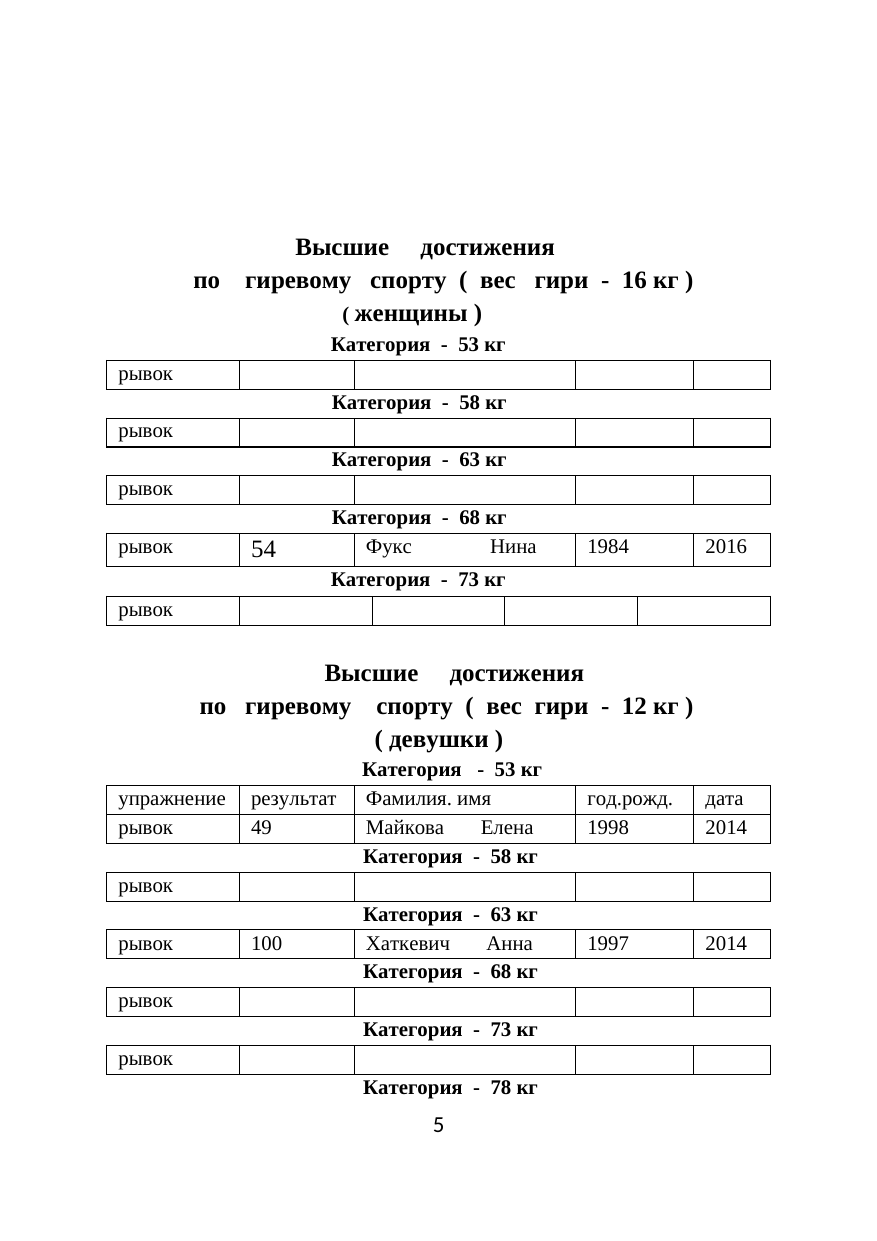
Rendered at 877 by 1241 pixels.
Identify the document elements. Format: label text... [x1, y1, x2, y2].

text Категория - 68 кг [118, 505, 759, 529]
text по гиревому спорту ( вес гири - 16 кг ) [118, 265, 759, 294]
table_header [694, 873, 770, 901]
table_cell Майкова Елена [355, 815, 575, 843]
table_header результат [240, 786, 354, 814]
table_header рывок [107, 1046, 239, 1073]
table_header [355, 988, 575, 1016]
table_header 54 [240, 534, 354, 566]
table_header [694, 419, 770, 446]
table_header [576, 988, 693, 1016]
text Категория - 73 кг [118, 1017, 759, 1041]
table_header рывок [107, 873, 239, 901]
table_header рывок [107, 930, 239, 958]
table_header [240, 1046, 354, 1073]
text ( женщины ) [118, 298, 759, 327]
text Категория - 53 кг [118, 757, 759, 781]
table_header [576, 419, 693, 446]
table_cell 1998 [576, 815, 693, 843]
table_header [355, 361, 575, 389]
table_header 100 [240, 930, 354, 958]
table_header рывок [107, 361, 239, 389]
text Высшие достижения [118, 658, 759, 687]
table_header 1997 [576, 930, 693, 958]
table_header Фамилия. имя [355, 786, 575, 814]
table_header [694, 988, 770, 1016]
table_header рывок [107, 534, 239, 566]
table_cell 49 [240, 815, 354, 843]
table_header [576, 873, 693, 901]
text Категория - 78 кг [118, 1075, 759, 1099]
table_header 2016 [694, 534, 770, 566]
table_header [638, 597, 770, 624]
table_header [694, 476, 770, 504]
table_header [355, 419, 575, 446]
table_header рывок [107, 419, 239, 446]
text Высшие достижения [118, 232, 759, 261]
table_header [240, 361, 354, 389]
table_header [694, 361, 770, 389]
text по гиревому спорту ( вес гири - 12 кг ) [118, 691, 759, 719]
table_header [355, 476, 575, 504]
text ( девушки ) [118, 724, 759, 753]
table_header Фукс Нина [355, 534, 575, 566]
table_header [576, 476, 693, 504]
table_header [355, 873, 575, 901]
table_header [240, 873, 354, 901]
table_header [240, 419, 354, 446]
text Категория - 53 кг [118, 331, 759, 356]
table_header [505, 597, 637, 624]
table_header [694, 1046, 770, 1073]
table_cell 2014 [694, 815, 770, 843]
table_header рывок [107, 476, 239, 504]
table_cell рывок [107, 815, 239, 843]
table_header Хаткевич Анна [355, 930, 575, 958]
table_header рывок [107, 988, 239, 1016]
text Категория - 73 кг [118, 567, 759, 591]
text Категория - 68 кг [118, 959, 759, 983]
table_header [240, 988, 354, 1016]
table_header 2014 [694, 930, 770, 958]
table_header [240, 597, 372, 624]
text Категория - 63 кг [118, 448, 759, 471]
text Категория - 58 кг [118, 390, 759, 414]
table_header рывок [107, 597, 239, 624]
table_header [576, 1046, 693, 1073]
table_header [355, 1046, 575, 1073]
table_header год.рожд. [576, 786, 693, 814]
text Категория - 58 кг [118, 844, 759, 868]
table_header [576, 361, 693, 389]
table_header [240, 476, 354, 504]
table_header [373, 597, 504, 624]
text Категория - 63 кг [118, 902, 759, 926]
table_header 1984 [576, 534, 693, 566]
table_header дата [694, 786, 770, 814]
table_header упражнение [107, 786, 239, 814]
